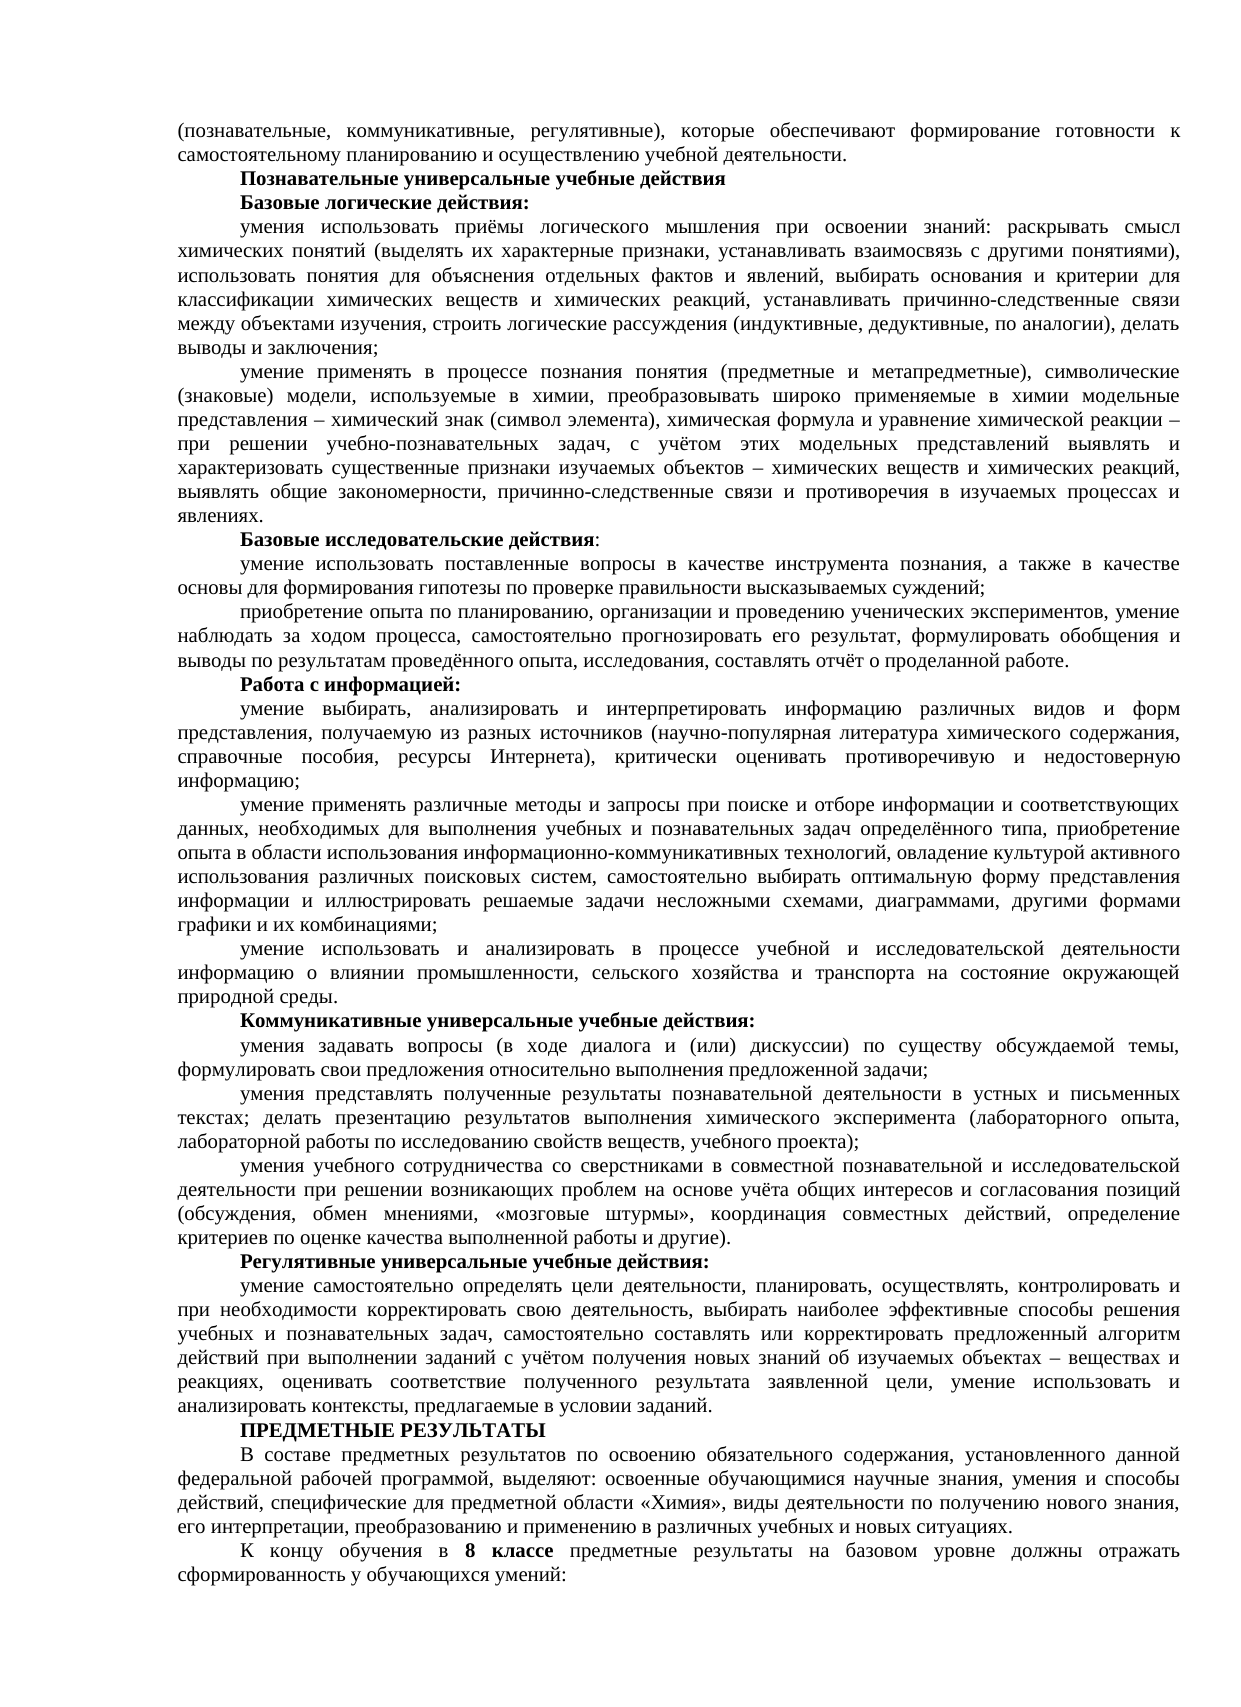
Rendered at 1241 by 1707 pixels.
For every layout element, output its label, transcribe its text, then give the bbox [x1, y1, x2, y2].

text умения представлять полученные результаты познавательной деятельности в устных и письменных текстах; делать презентацию результатов выполнения химического эксперимента (лабораторного опыта, лабораторной работы по исследованию свойств веществ, учебного проекта); [177, 1081, 1181, 1153]
text умение использовать и анализировать в процессе учебной и исследовательской деятельности информацию о влиянии промышленности, сельского хозяйства и транспорта на состояние окружающей природной среды. [177, 936, 1181, 1008]
text умение самостоятельно определять цели деятельности, планировать, осуществлять, контролировать и при необходимости корректировать свою деятельность, выбирать наиболее эффективные способы решения учебных и познавательных задач, самостоятельно составлять или корректировать предложенный алгоритм действий при выполнении заданий с учётом получения новых знаний об изучаемых объектах – веществах и реакциях, оценивать соответствие полученного результата заявленной цели, умение использовать и анализировать контексты, предлагаемые в условии заданий. [177, 1273, 1181, 1417]
text приобретение опыта по планированию, организации и проведению ученических экспериментов, умение наблюдать за ходом процесса, самостоятельно прогнозировать его результат, формулировать обобщения и выводы по результатам проведённого опыта, исследования, составлять отчёт о проделанной работе. [177, 599, 1181, 672]
text умения использовать приёмы логического мышления при освоении знаний: раскрывать смысл химических понятий (выделять их характерные признаки, устанавливать взаимосвязь с другими понятиями), использовать понятия для объяснения отдельных фактов и явлений, выбирать основания и критерии для классификации химических веществ и химических реакций, устанавливать причинно-следственные связи между объектами изучения, строить логические рассуждения (индуктивные, дедуктивные, по аналогии), делать выводы и заключения; [177, 214, 1181, 359]
text Познавательные универсальные учебные действия [177, 166, 1181, 190]
text Работа с информацией: [177, 672, 1181, 696]
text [177, 118, 1181, 166]
text Базовые логические действия: [177, 190, 1181, 214]
text умения учебного сотрудничества со сверстниками в совместной познавательной и исследовательской деятельности при решении возникающих проблем на основе учёта общих интересов и согласования позиций (обсуждения, обмен мнениями, «мозговые штурмы», координация совместных действий, определение критериев по оценке качества выполненной работы и другие). [177, 1153, 1181, 1249]
text В составе предметных результатов по освоению обязательного содержания, установленного данной федеральной рабочей программой, выделяют: освоенные обучающимися научные знания, умения и способы действий, специфические для предметной области «Химия», виды деятельности по получению нового знания, его интерпретации, преобразованию и применению в различных учебных и новых ситуациях. [177, 1442, 1181, 1538]
text умения задавать вопросы (в ходе диалога и (или) дискуссии) по существу обсуждаемой темы, формулировать свои предложения относительно выполнения предложенной задачи; [177, 1032, 1181, 1081]
text умение использовать поставленные вопросы в качестве инструмента познания, а также в качестве основы для формирования гипотезы по проверке правильности высказываемых суждений; [177, 551, 1181, 599]
text Регулятивные универсальные учебные действия: [177, 1249, 1181, 1273]
text умение выбирать, анализировать и интерпретировать информацию различных видов и форм представления, получаемую из разных источников (научно-популярная литература химического содержания, справочные пособия, ресурсы Интернета), критически оценивать противоречивую и недостоверную информацию; [177, 696, 1181, 792]
text умение применять в процессе познания понятия (предметные и метапредметные), символические (знаковые) модели, используемые в химии, преобразовывать широко применяемые в химии модельные представления – химический знак (символ элемента), химическая формула и уравнение химической реакции – при решении учебно-познавательных задач, с учётом этих модельных представлений выявлять и характеризовать существенные признаки изучаемых объектов – химических веществ и химических реакций, выявлять общие закономерности, причинно-следственные связи и противоречия в изучаемых процессах и явлениях. [177, 359, 1181, 527]
text Базовые исследовательские действия: [177, 527, 1181, 551]
text ПРЕДМЕТНЫЕ РЕЗУЛЬТАТЫ [177, 1417, 1181, 1442]
text К концу обучения в 8 классе предметные результаты на базовом уровне должны отражать сформированность у обучающихся умений: [177, 1538, 1181, 1586]
text умение применять различные методы и запросы при поиске и отборе информации и соответствующих данных, необходимых для выполнения учебных и познавательных задач определённого типа, приобретение опыта в области использования информационно-коммуникативных технологий, овладение культурой активного использования различных поисковых систем, самостоятельно выбирать оптимальную форму представления информации и иллюстрировать решаемые задачи несложными схемами, диаграммами, другими формами графики и их комбинациями; [177, 792, 1181, 936]
text Коммуникативные универсальные учебные действия: [177, 1008, 1181, 1032]
